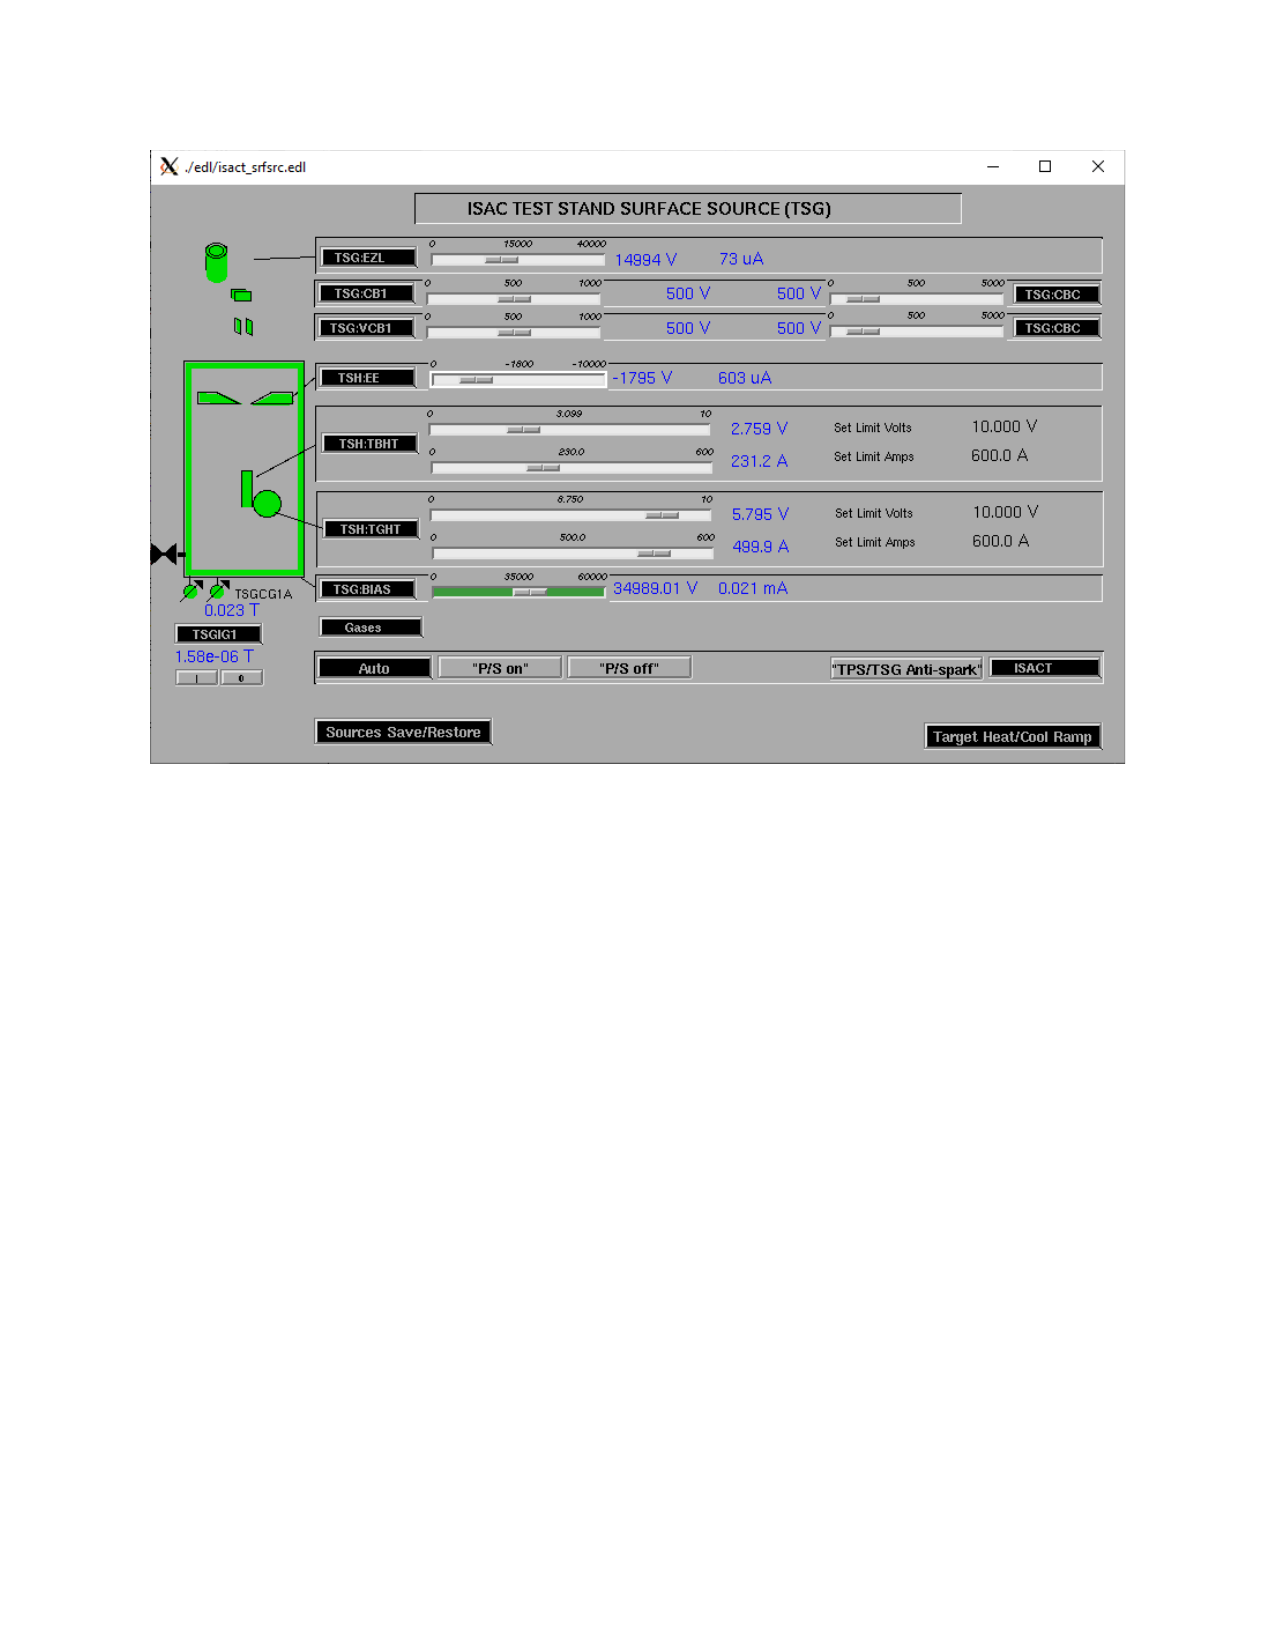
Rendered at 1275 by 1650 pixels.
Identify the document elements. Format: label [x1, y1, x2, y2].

picture [150, 150, 1125, 764]
